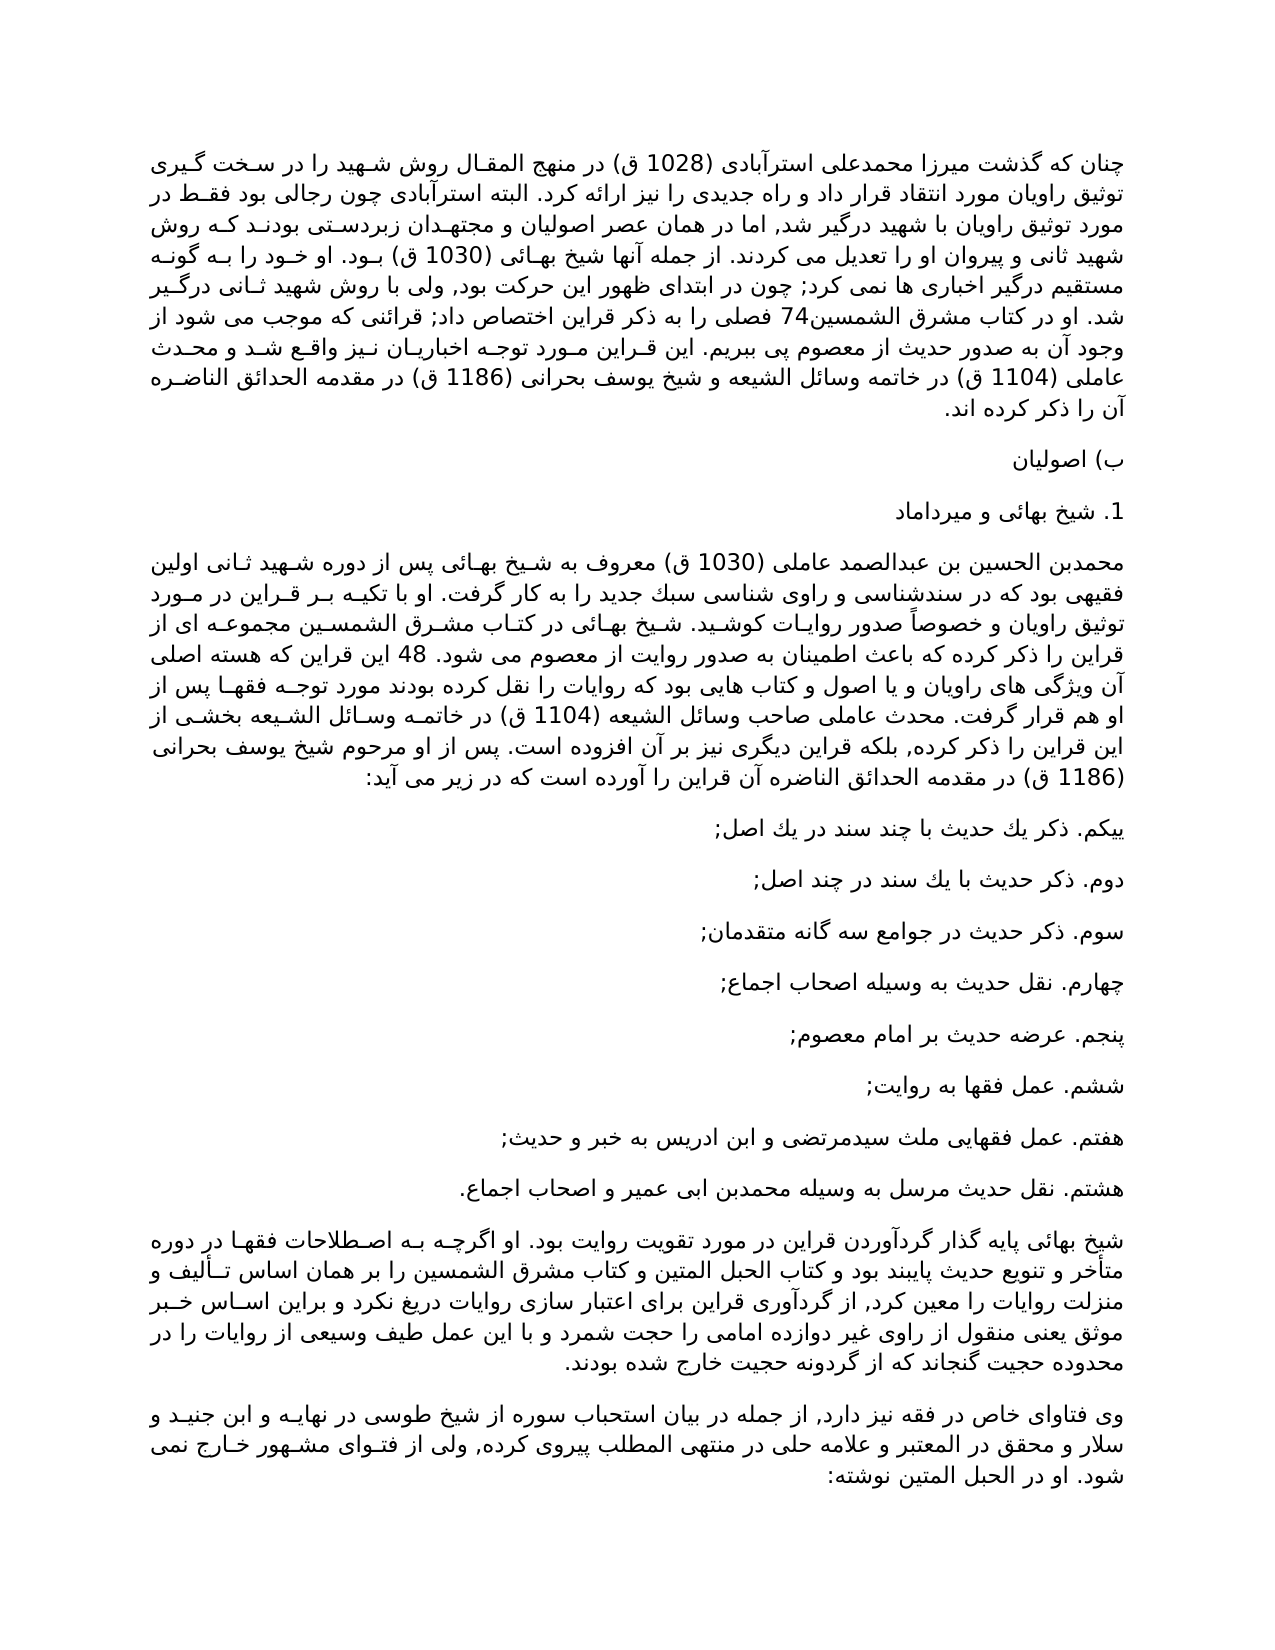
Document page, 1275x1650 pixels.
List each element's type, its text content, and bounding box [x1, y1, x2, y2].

text پنجم. عرضه حديث بر امام معصوم; [150, 1021, 1125, 1048]
text شيخ بهائى پايه گذار گردآوردن قراين در مورد تقويت روايت بود. او اگرچه به اصطلاحات فقها در دوره متأخر و تنويع حديث پايبند بود و كتاب الحبل المتين و كتاب مشرق الشمسين را بر همان اساس تأليف و منزلت روايات را معين كرد, از گردآورى قراين براى اعتبار سازى روايات دريغ نكرد و براين اساس خبر موثق يعنى منقول از راوى غير دوازده امامى را حجت شمرد و با اين عمل طيف وسيعى از روايات را در محدوده حجيت گنجاند كه از گردونه حجيت خارج شده بودند. [150, 1227, 1125, 1376]
text ييكم. ذكر يك حديث با چند سند در يك اصل; [150, 815, 1125, 842]
text سوم. ذكر حديث در جوامع سه گانه متقدمان; [150, 918, 1125, 945]
text وى فتاواى خاص در فقه نيز دارد, از جمله در بيان استحباب سوره از شيخ طوسى در نهايه و ابن جنيد و سلار و محقق در المعتبر و علامه حلى در منتهى المطلب پيروى كرده, ولى از فتواى مشهور خارج نمى شود. او در الحبل المتين نوشته: [150, 1401, 1125, 1489]
text هشتم. نقل حديث مرسل به وسيله محمدبن ابى عمير و اصحاب اجماع. [150, 1175, 1125, 1202]
text چنان كه گذشت ميرزا محمدعلى استرآبادى (1028 ق) در منهج المقال روش شهيد را در سخت گيرى توثيق راويان مورد انتقاد قرار داد و راه جديدى را نيز ارائه كرد. البته استرآبادى چون رجالى بود فقط در مورد توثيق راويان با شهيد درگير شد, اما در همان عصر اصوليان و مجتهدان زبردستى بودند كه روش شهيد ثانى و پيروان او را تعديل مى كردند. از جمله آنها شيخ بهائى (1030 ق) بود. او خود را به گونه مستقيم درگير اخبارى ها نمى كرد; چون در ابتداى ظهور اين حركت بود, ولى با روش شهيد ثانى درگير شد. او در كتاب مشرق الشمسين74 فصلى را به ذكر قراين اختصاص داد; قرائنى كه موجب مى شود از وجود آن به صدور حديث از معصوم پى ببريم. اين قراين مورد توجه اخباريان نيز واقع شد و محدث عاملى (1104 ق) در خاتمه وسائل الشيعه و شيخ يوسف بحرانى (1186 ق) در مقدمه الحدائق الناضره آن را ذكر كرده اند. [150, 150, 1125, 422]
text محمدبن الحسين بن عبدالصمد عاملى (1030 ق) معروف به شيخ بهائى پس از دوره شهيد ثانى اولين فقيهى بود كه در سندشناسى و راوى شناسى سبك جديد را به كار گرفت. او با تكيه بر قراين در مورد توثيق راويان و خصوصاً صدور روايات كوشيد. شيخ بهائى در كتاب مشرق الشمسين مجموعه اى از قراين را ذكر كرده كه باعث اطمينان به صدور روايت از معصوم مى شود. 48 اين قراين كه هسته اصلى آن ويژگى هاى راويان و يا اصول و كتاب هايى بود كه روايات را نقل كرده بودند مورد توجه فقها پس از او هم قرار گرفت. محدث عاملى صاحب وسائل الشيعه (1104 ق) در خاتمه وسائل الشيعه بخشى از اين قراين را ذكر كرده, بلكه قراين ديگرى نيز بر آن افزوده است. پس از او مرحوم شيخ يوسف بحرانى (1186 ق) در مقدمه الحدائق الناضره آن قراين را آورده است كه در زير مى آيد: [150, 549, 1125, 790]
text ششم. عمل فقها به روايت; [150, 1072, 1125, 1099]
text 1. شيخ بهائى و ميرداماد [150, 498, 1125, 524]
text دوم. ذكر حديث با يك سند در چند اصل; [150, 867, 1125, 893]
text هفتم. عمل فقهايى ملث سيدمرتضى و ابن ادريس به خبر و حديث; [150, 1124, 1125, 1151]
text چهارم. نقل حديث به وسيله اصحاب اجماع; [150, 969, 1125, 996]
text ب) اصوليان [150, 446, 1125, 473]
